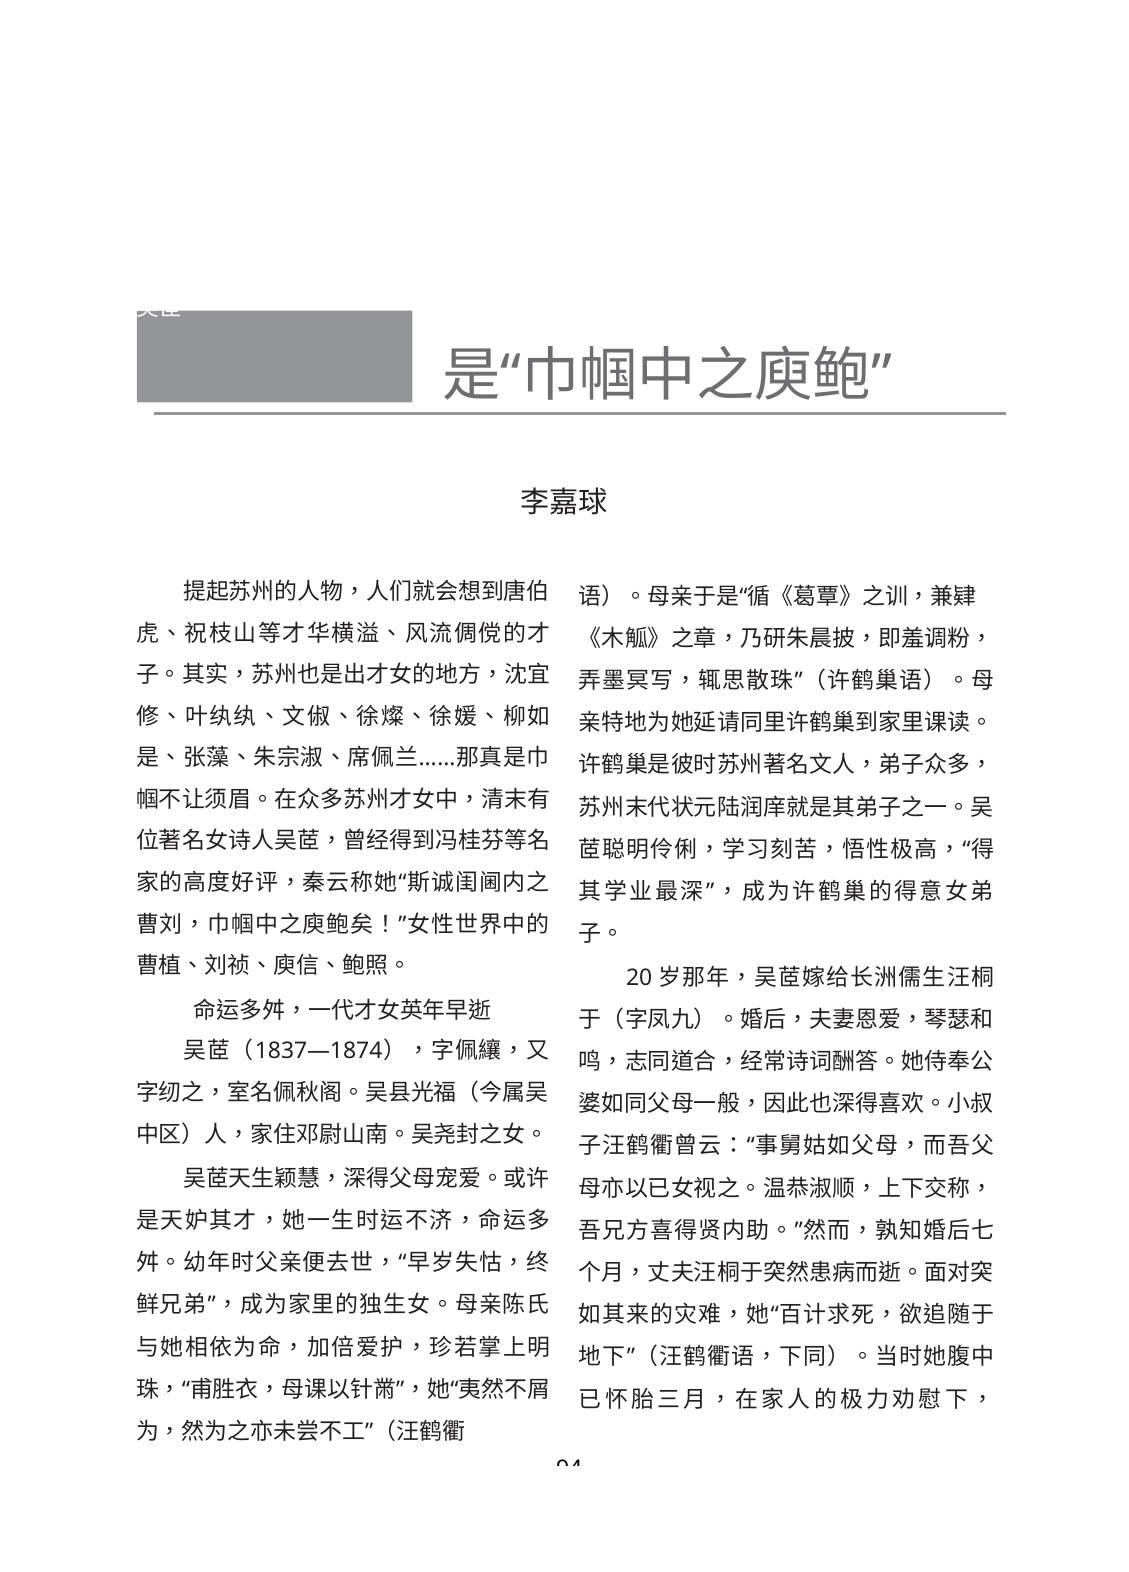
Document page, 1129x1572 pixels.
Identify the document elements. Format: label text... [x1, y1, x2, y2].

text 吴茝（1837—1874），字佩纕，又字纫之，室名佩秋阁。吴县光福（今属吴中区）人，家住邓尉山南。吴尧封之女。 [136, 1034, 549, 1150]
subtitle 李嘉球 [518, 481, 610, 521]
text 是“巾帼中之庾鲍” [442, 339, 1030, 409]
text 吴茝天生颖慧，深得父母宠爱。或许是天妒其才，她一生时运不济，命运多舛。幼年时父亲便去世，“早岁失怙，终鲜兄弟”，成为家里的独生女。母亲陈氏与她相依为命，加倍爱护，珍若掌上明珠，“甫胜衣，母课以针黹”，她“夷然不屑为，然为之亦未尝不工”（汪鹤衢 [136, 1162, 551, 1446]
text 提起苏州的人物，人们就会想到唐伯虎、祝枝山等才华横溢、风流倜傥的才子。其实，苏州也是出才女的地方，沈宜修、叶纨纨、文俶、徐燦、徐媛、柳如是、张藻、朱宗淑、席佩兰……那真是巾帼不让须眉。在众多苏州才女中，清末有位著名女诗人吴茝，曾经得到冯桂芬等名家的高度好评，秦云称她“斯诚闺阃内之曹刘，巾帼中之庾鲍矣！”女性世界中的曹植、刘祯、庾信、鲍照。 [136, 575, 551, 980]
text 命运多舛，一代才女英年早逝 [193, 993, 551, 1025]
text 语）。母亲于是“循《葛覃》之训，兼肄 [579, 580, 1030, 611]
text 《木觚》之章，乃研朱晨披，即羞调粉， 弄墨冥写，辄思散珠”（许鹤巢语）。母亲特地为她延请同里许鹤巢到家里课读。许鹤巢是彼时苏州著名文人，弟子众多， 苏州末代状元陆润庠就是其弟子之一。吴茝聪明伶俐，学习刻苦，悟性极高，“得其学业最深”，成为许鹤巢的得意女弟子。 [579, 622, 994, 948]
